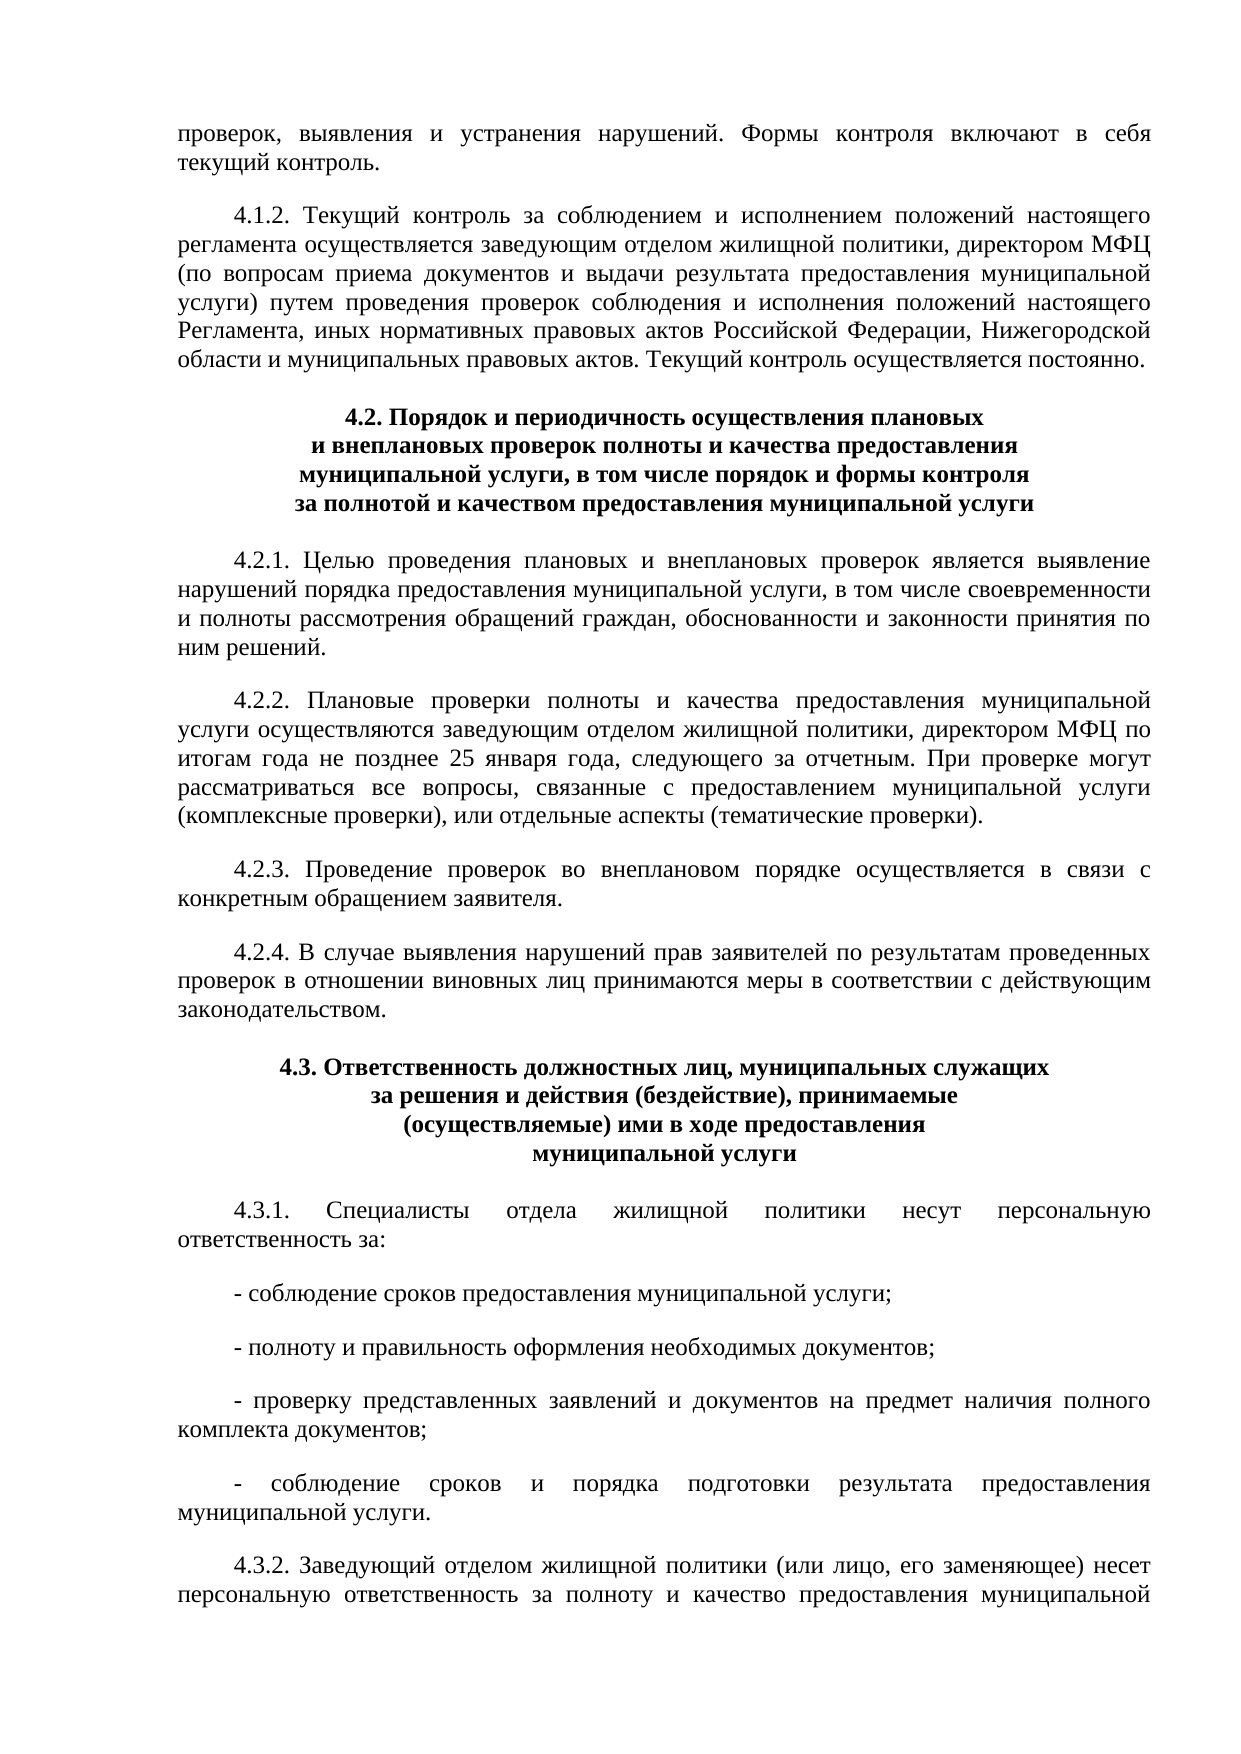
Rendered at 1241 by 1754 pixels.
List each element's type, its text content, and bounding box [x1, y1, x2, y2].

text - соблюдение сроков предоставления муниципальной услуги; [177, 1278, 1152, 1307]
text - полноту и правильность оформления необходимых документов; [177, 1332, 1152, 1361]
title за полнотой и качеством предоставления муниципальной услуги [177, 488, 1152, 517]
text - проверку представленных заявлений и документов на предмет наличия полного комплекта документов; [177, 1386, 1152, 1443]
text 4.1.2. Текущий контроль за соблюдением и исполнением положений настоящего регламента осуществляется заведующим отделом жилищной политики, директором МФЦ (по вопросам приема документов и выдачи результата предоставления муниципальной услуги) путем проведения проверок соблюдения и исполнения положений настоящего Регламента, иных нормативных правовых актов Российской Федерации, Нижегородской области и муниципальных правовых актов. Текущий контроль осуществляется постоянно. [177, 201, 1152, 373]
title 4.3. Ответственность должностных лиц, муниципальных служащих [177, 1052, 1152, 1081]
text - соблюдение сроков и порядка подготовки результата предоставления муниципальной услуги. [177, 1468, 1152, 1526]
text 4.3.1. Специалисты отдела жилищной политики несут персональную ответственность за: [177, 1196, 1152, 1253]
title 4.2. Порядок и периодичность осуществления плановых [177, 402, 1152, 431]
title и внеплановых проверок полноты и качества предоставления [177, 431, 1152, 459]
title за решения и действия (бездействие), принимаемые [177, 1081, 1152, 1109]
title (осуществляемые) ими в ходе предоставления [177, 1109, 1152, 1138]
title муниципальной услуги [177, 1138, 1152, 1167]
text 4.2.4. В случае выявления нарушений прав заявителей по результатам проведенных проверок в отношении виновных лиц принимаются меры в соответствии с действующим законодательством. [177, 937, 1152, 1023]
text 4.2.1. Целью проведения плановых и внеплановых проверок является выявление нарушений порядка предоставления муниципальной услуги, в том числе своевременности и полноты рассмотрения обращений граждан, обоснованности и законности принятия по ним решений. [177, 546, 1152, 661]
text 4.2.3. Проведение проверок во внеплановом порядке осуществляется в связи с конкретным обращением заявителя. [177, 854, 1152, 912]
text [177, 118, 1152, 176]
title муниципальной услуги, в том числе порядок и формы контроля [177, 459, 1152, 488]
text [177, 1551, 1152, 1608]
text 4.2.2. Плановые проверки полноты и качества предоставления муниципальной услуги осуществляются заведующим отделом жилищной политики, директором МФЦ по итогам года не позднее 25 января года, следующего за отчетным. При проверке могут рассматриваться все вопросы, связанные с предоставлением муниципальной услуги (комплексные проверки), или отдельные аспекты (тематические проверки). [177, 686, 1152, 829]
